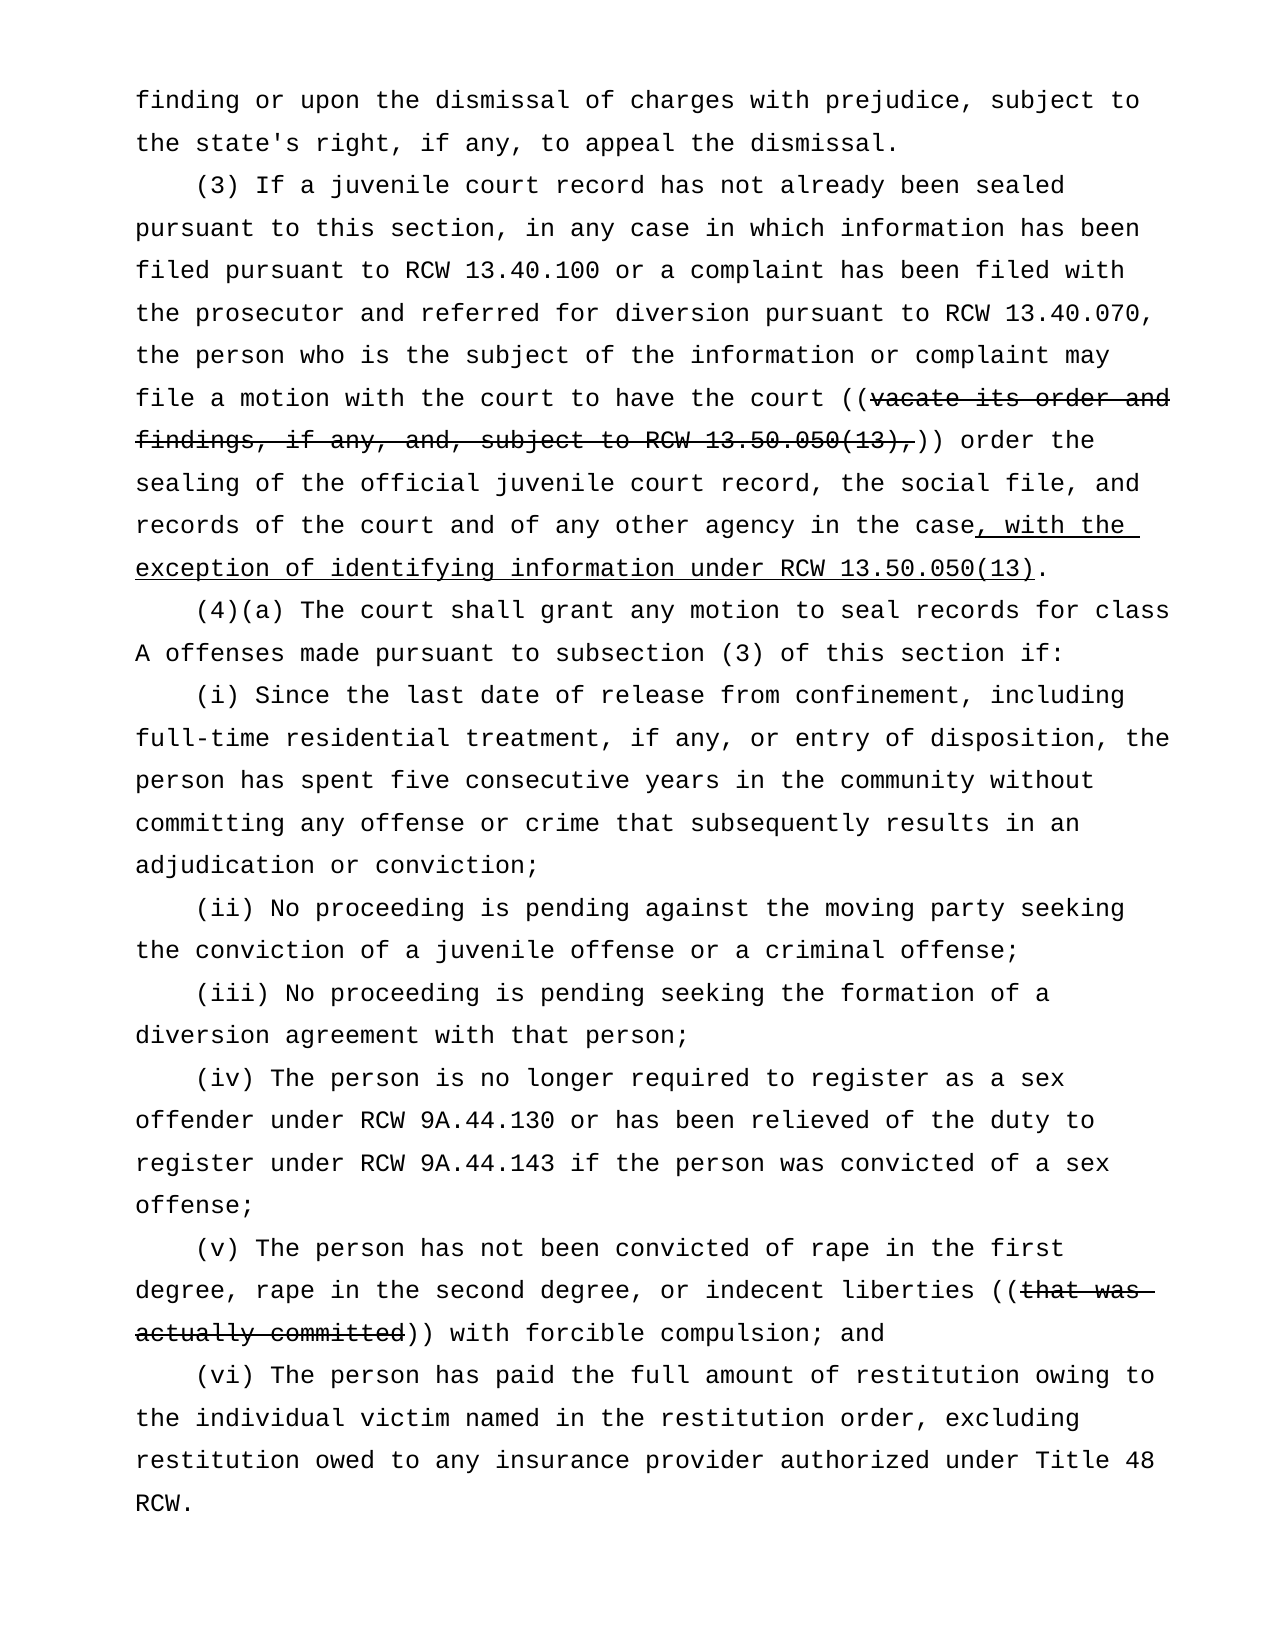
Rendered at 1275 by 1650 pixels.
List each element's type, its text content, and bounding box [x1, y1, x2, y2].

text (v) The person has not been convicted of rape in the first degree, rape in the second degree, or indecent liberties ((that was actually committed)) with forcible compulsion; and [135, 1222, 1170, 1350]
text (3) If a juvenile court record has not already been sealed pursuant to this section, in any case in which information has been filed pursuant to RCW 13.40.100 or a complaint has been filed with the prosecutor and referred for diversion pursuant to RCW 13.40.070, the person who is the subject of the information or complaint may file a motion with the court to have the court ((vacate its order and findings, if any, and, subject to RCW 13.50.050(13),)) order the sealing of the official juvenile court record, the social file, and records of the court and of any other agency in the case, with the exception of identifying information under RCW 13.50.050(13). [135, 160, 1170, 585]
text (i) Since the last date of release from confinement, including full-time residential treatment, if any, or entry of disposition, the person has spent five consecutive years in the community without committing any offense or crime that subsequently results in an adjudication or conviction; [135, 670, 1170, 882]
text (vi) The person has paid the full amount of restitution owing to the individual victim named in the restitution order, excluding restitution owed to any insurance provider authorized under Title 48 RCW. [135, 1350, 1170, 1520]
text (iv) The person is no longer required to register as a sex offender under RCW 9A.44.130 or has been relieved of the duty to register under RCW 9A.44.143 if the person was convicted of a sex offense; [135, 1052, 1170, 1222]
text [135, 75, 1170, 160]
text (4)(a) The court shall grant any motion to seal records for class A offenses made pursuant to subsection (3) of this section if: [135, 585, 1170, 670]
text (ii) No proceeding is pending against the moving party seeking the conviction of a juvenile offense or a criminal offense; [135, 882, 1170, 967]
text (iii) No proceeding is pending seeking the formation of a diversion agreement with that person; [135, 967, 1170, 1052]
